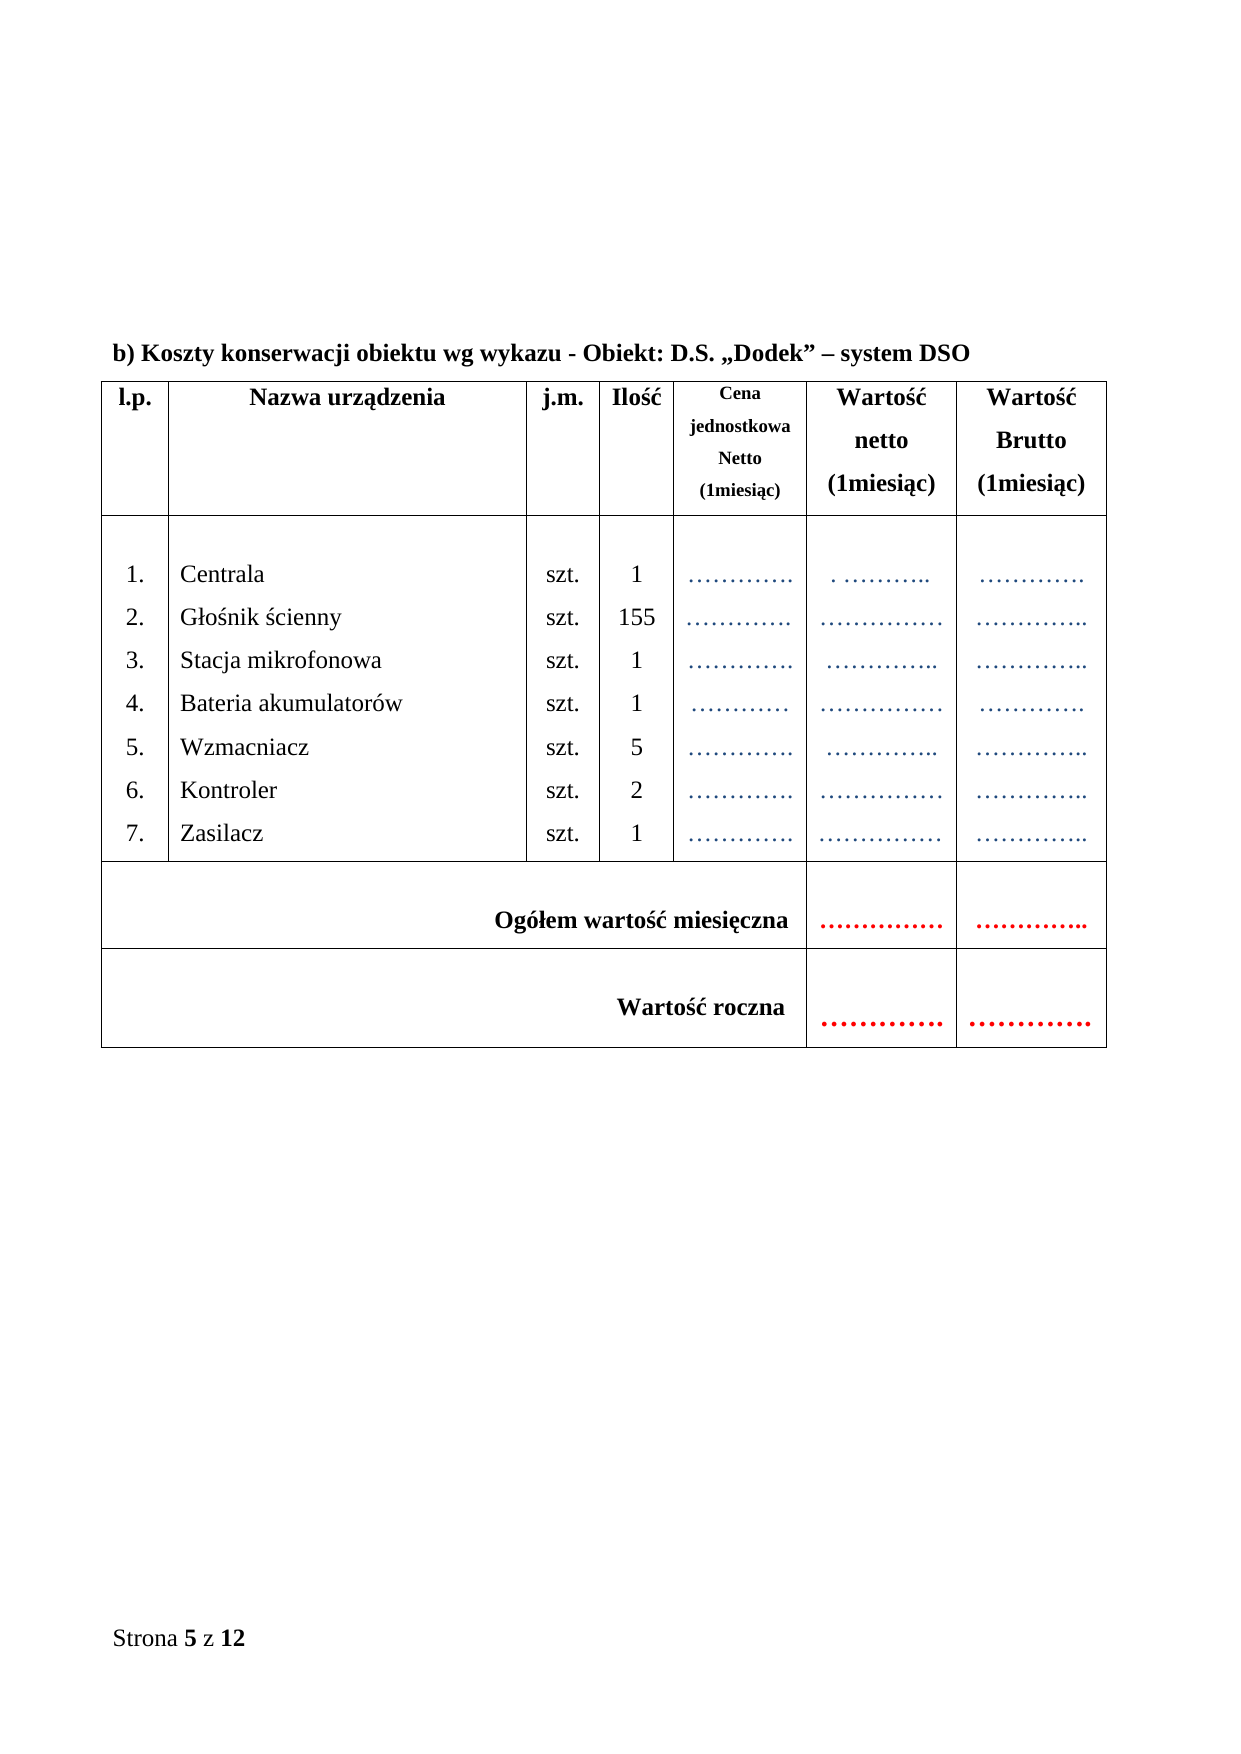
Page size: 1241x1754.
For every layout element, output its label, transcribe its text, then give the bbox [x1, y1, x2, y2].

table_cell 1. 2. 3. 4. 5. 6. 7. [102, 516, 168, 861]
table_cell 1 155 1 1 5 2 1 [600, 516, 673, 861]
table_cell Centrala Głośnik ścienny Stacja mikrofonowa Bateria akumulatorów Wzmacniacz Kontroler Zasilacz [169, 516, 526, 861]
table_header Cena jednostkowa Netto (1miesiąc) [674, 382, 806, 515]
table_cell …………. [807, 949, 956, 1047]
table_header j.m. [527, 382, 599, 515]
table_header l.p. [102, 382, 168, 515]
table_header Ilość [600, 382, 673, 515]
table_cell . ……….. …………… ………….. …………… ………….. …………… …………… [807, 516, 956, 861]
table_cell …………. [957, 949, 1106, 1047]
table_cell Ogółem wartość miesięczna [102, 862, 806, 948]
table_cell Wartość roczna [102, 949, 806, 1047]
table_cell …………. …………. …………. ………… …………. …………. …………. [674, 516, 806, 861]
table_cell szt. szt. szt. szt. szt. szt. szt. [527, 516, 599, 861]
table_cell …………… [807, 862, 956, 948]
table_header Wartość Brutto (1miesiąc) [957, 382, 1106, 515]
text b) Koszty konserwacji obiektu wg wykazu - Obiekt: D.S. „Dodek” – system DSO [112, 338, 1219, 367]
table_header Nazwa urządzenia [169, 382, 526, 515]
table_cell …………. ………….. ………….. …………. ………….. ………….. ………….. [957, 516, 1106, 861]
table_header Wartość netto (1miesiąc) [807, 382, 956, 515]
table_cell ………….. [957, 862, 1106, 948]
